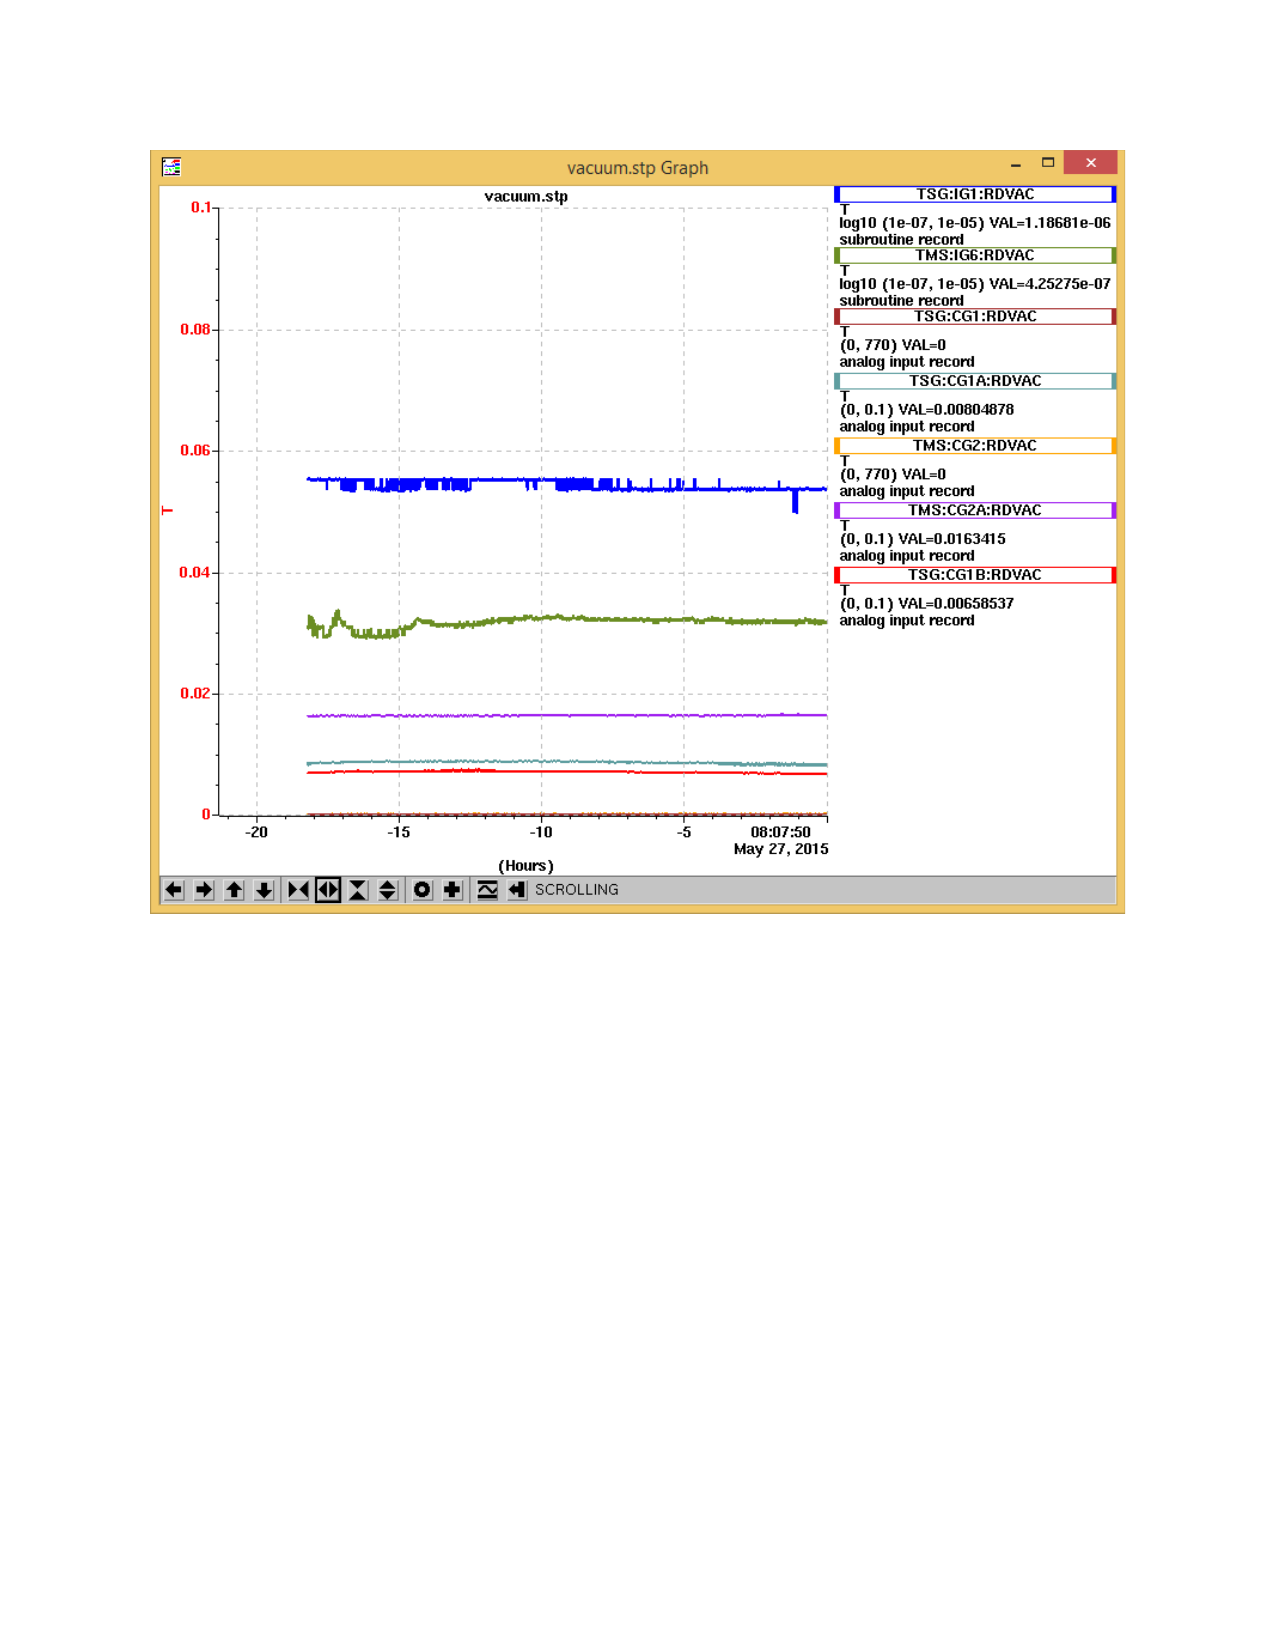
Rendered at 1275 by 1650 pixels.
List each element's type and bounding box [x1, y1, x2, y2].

picture [150, 150, 1125, 914]
